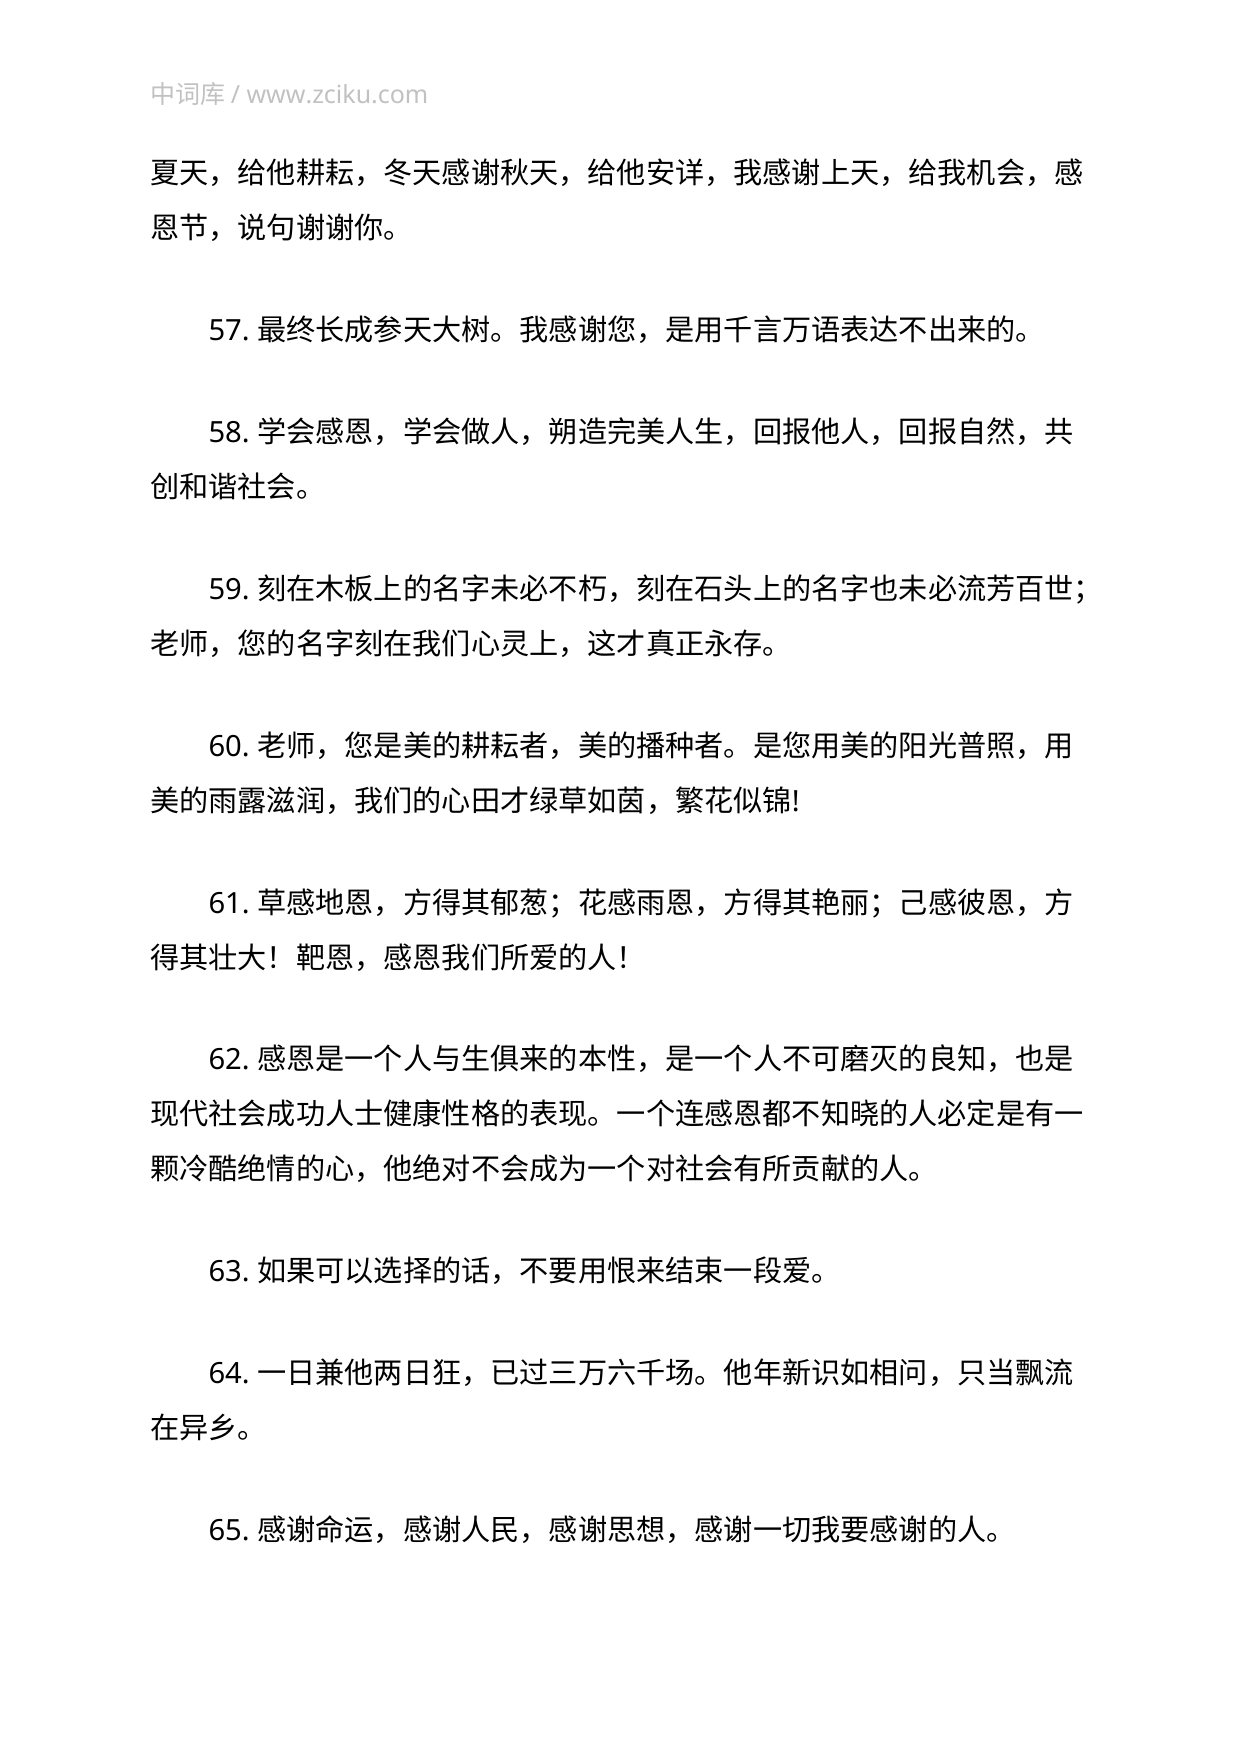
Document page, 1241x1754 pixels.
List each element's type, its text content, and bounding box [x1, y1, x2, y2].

text 57. 最终长成参天大树。我感谢您，是用千言万语表达不出来的。 [150, 307, 1090, 349]
text 64. 一日兼他两日狂，已过三万六千场。他年新识如相问，只当飘流在异乡。 [150, 1349, 1090, 1447]
text 59. 刻在木板上的名字未必不朽，刻在石头上的名字也未必流芳百世；老师，您的名字刻在我们心灵上，这才真正永存。 [150, 565, 1090, 663]
text 58. 学会感恩，学会做人，朔造完美人生，回报他人，回报自然，共创和谐社会。 [150, 409, 1090, 506]
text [150, 150, 1090, 247]
text 65. 感谢命运，感谢人民，感谢思想，感谢一切我要感谢的人。 [150, 1506, 1090, 1549]
text 61. 草感地恩，方得其郁葱；花感雨恩，方得其艳丽；己感彼恩，方得其壮大！靶恩，感恩我们所爱的人！ [150, 879, 1090, 976]
text 62. 感恩是一个人与生俱来的本性，是一个人不可磨灭的良知，也是现代社会成功人士健康性格的表现。一个连感恩都不知晓的人必定是有一颗冷酷绝情的心，他绝对不会成为一个对社会有所贡献的人。 [150, 1036, 1090, 1188]
text 63. 如果可以选择的话，不要用恨来结束一段爱。 [150, 1248, 1090, 1290]
text 60. 老师，您是美的耕耘者，美的播种者。是您用美的阳光普照，用美的雨露滋润，我们的心田才绿草如茵，繁花似锦! [150, 722, 1090, 819]
